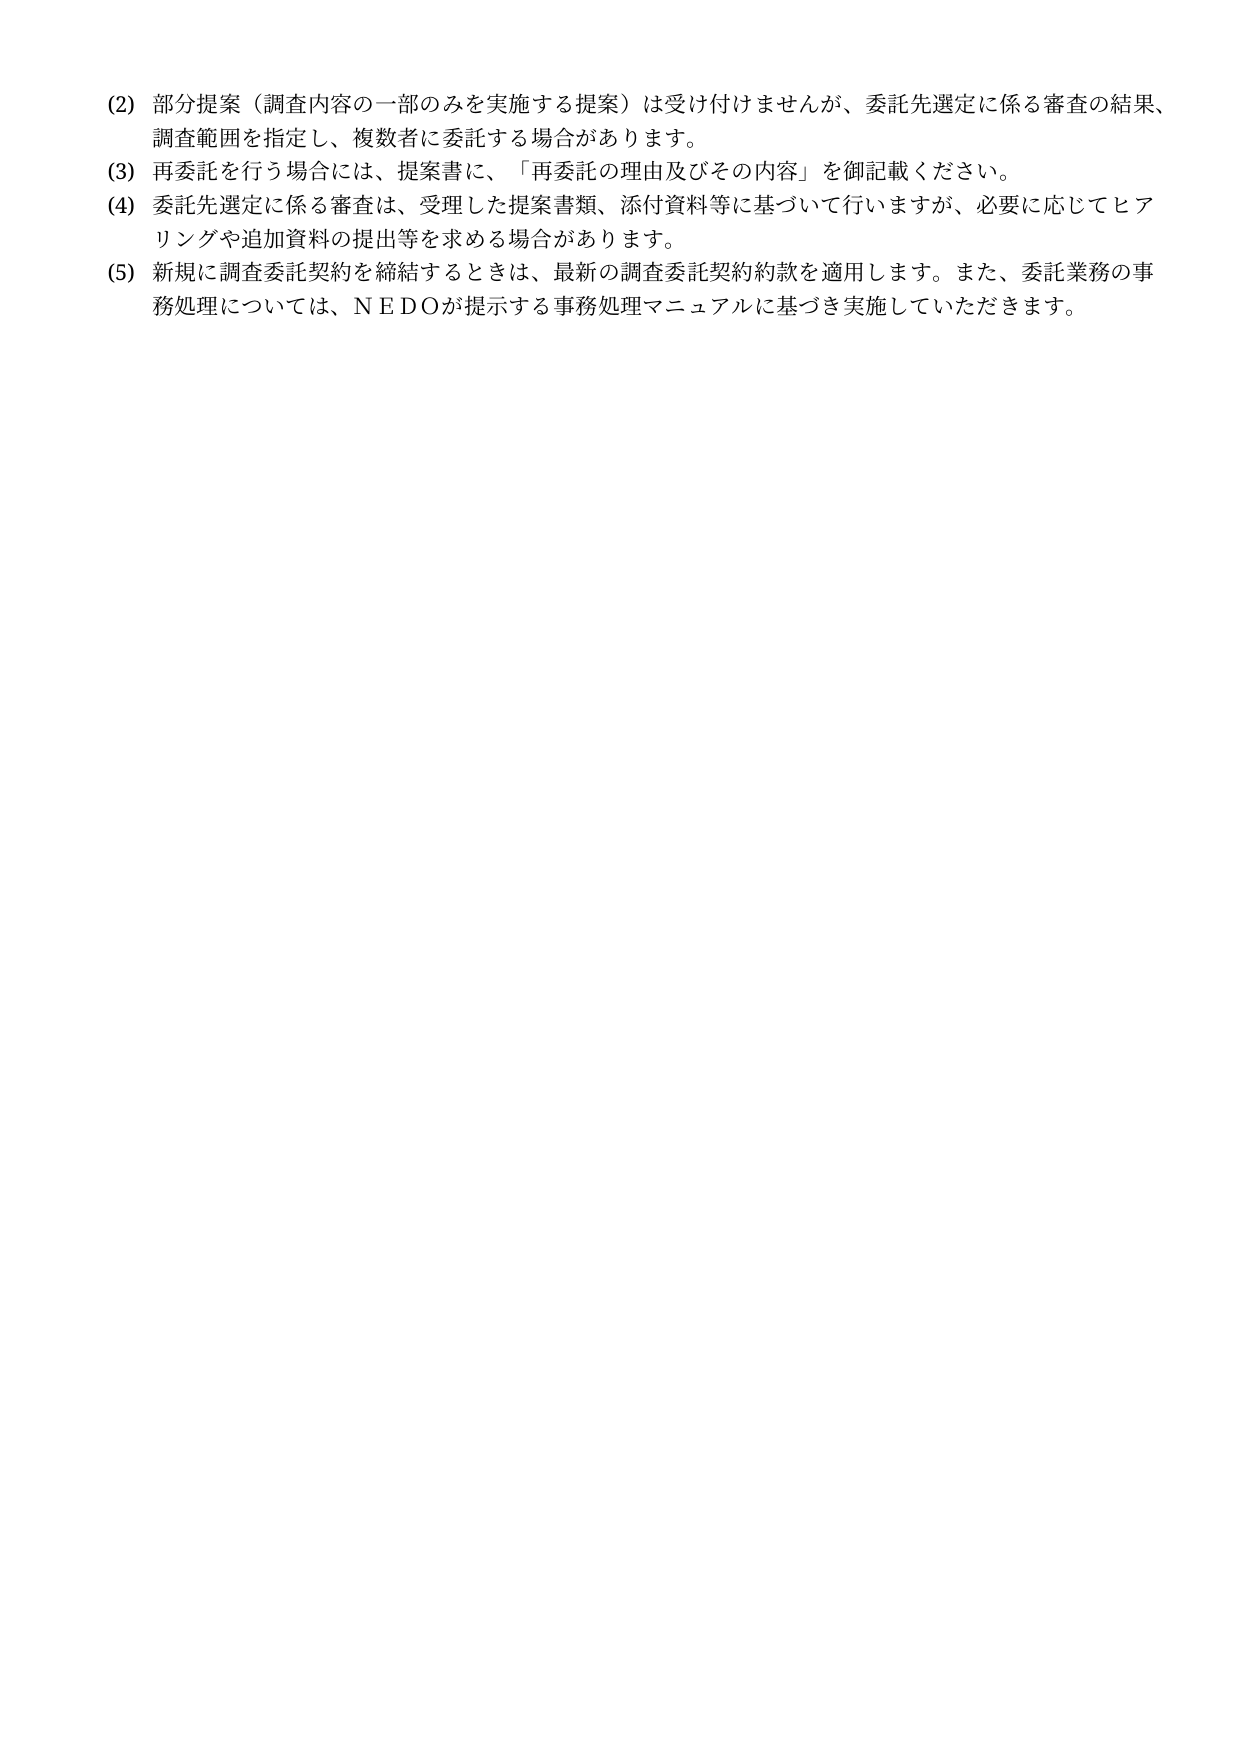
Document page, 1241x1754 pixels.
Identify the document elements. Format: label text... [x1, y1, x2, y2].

text (5) 新規に調査委託契約を締結するときは、最新の調査委託契約約款を適用します。また、委託業務の事務処理については、ＮＥＤＯが提示する事務処理マニュアルに基づき実施していただきます。 [107, 254, 1155, 322]
text (4) 委託先選定に係る審査は、受理した提案書類、添付資料等に基づいて行いますが、必要に応じてヒアリングや追加資料の提出等を求める場合があります。 [107, 187, 1155, 254]
text (3) 再委託を行う場合には、提案書に、「再委託の理由及びその内容」を御記載ください。 [107, 153, 1155, 187]
text (2) 部分提案（調査内容の一部のみを実施する提案）は受け付けませんが、委託先選定に係る審査の結果、調査範囲を指定し、複数者に委託する場合があります。 [107, 86, 1155, 153]
